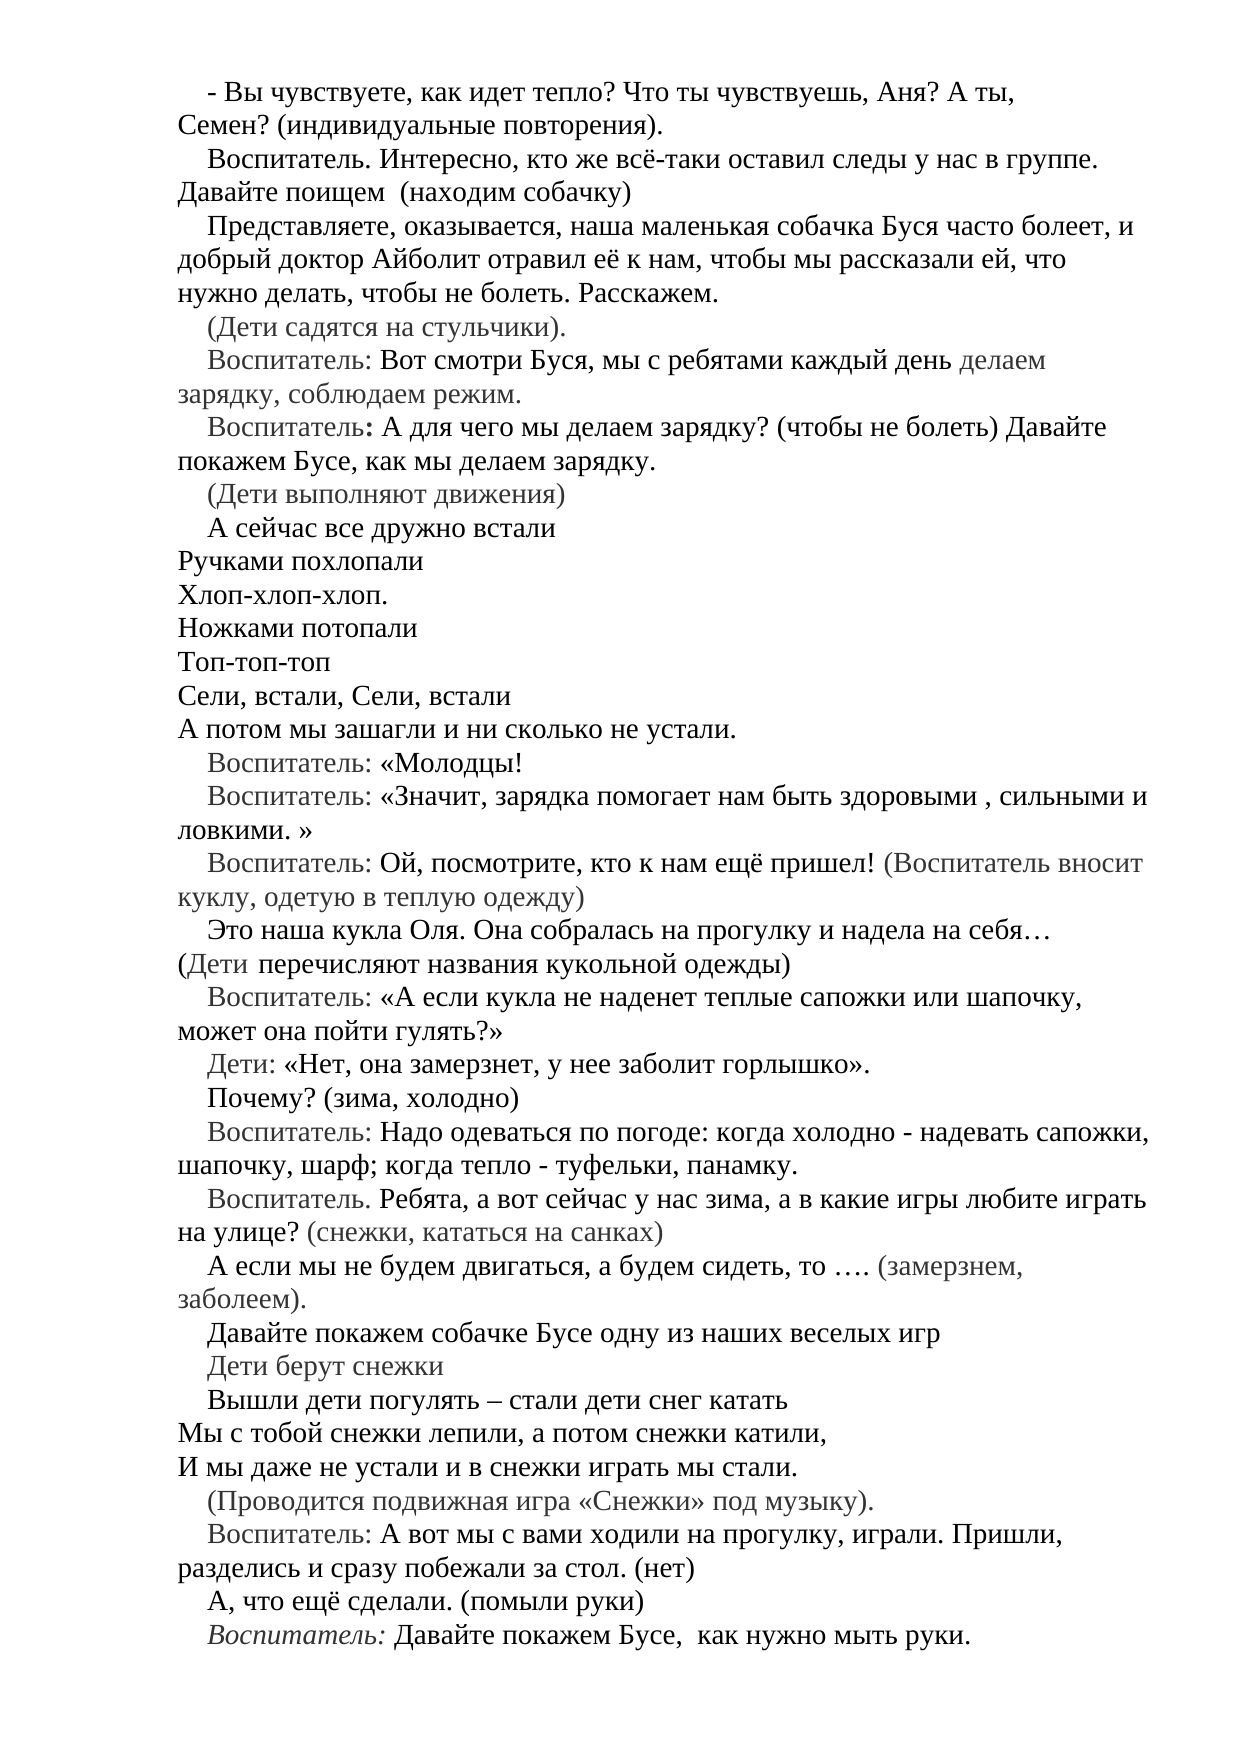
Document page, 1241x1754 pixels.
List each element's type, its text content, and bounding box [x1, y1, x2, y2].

text Воспитатель: «Молодцы! [177, 745, 1152, 778]
text Воспитатель: Надо одеваться по погоде: когда холодно - надевать сапожки, шапочку, шарф; когда тепло - туфельки, панамку. [177, 1114, 1152, 1181]
text А, что ещё сделали. (помыли руки) [177, 1583, 1152, 1617]
text Воспитатель. Ребята, а вот сейчас у нас зима, а в какие игры любите играть на улице? (снежки, кататься на санках) [177, 1181, 1152, 1248]
text Это наша кукла Оля. Она собралась на прогулку и надела на себя… (Дети перечисляют названия кукольной одежды) [177, 912, 1152, 979]
text Воспитатель: Ой, посмотрите, кто к нам ещё пришел! (Воспитатель вносит куклу, одетую в теплую одежду) [177, 845, 1152, 912]
text Давайте покажем собачке Бусе одну из наших веселых игр [177, 1315, 1152, 1348]
text Воспитатель. Интересно, кто же всё-таки оставил следы у нас в группе. Давайте поищем (находим собачку) [177, 141, 1152, 208]
text Воспитатель: А вот мы с вами ходили на прогулку, играли. Пришли, разделись и сразу побежали за стол. (нет) [177, 1516, 1152, 1583]
text Представляете, оказывается, наша маленькая собачка Буся часто болеет, и добрый доктор Айболит отравил её к нам, чтобы мы рассказали ей, что нужно делать, чтобы не болеть. Расскажем. [177, 208, 1152, 309]
text - Вы чувствуете, как идет тепло? Что ты чувствуешь, Аня? А ты, Семен? (индивидуальные повторения). [177, 74, 1152, 141]
text (Проводится подвижная игра «Снежки» под музыку). [177, 1483, 1152, 1516]
text Воспитатель: «А если кукла не наденет теплые сапожки или шапочку, может она пойти гулять?» [177, 979, 1152, 1047]
text Воспитатель: Вот смотри Буся, мы с ребятами каждый день делаем зарядку, соблюдаем режим. [177, 342, 1152, 409]
text (Дети выполняют движения) [177, 476, 1152, 510]
text Почему? (зима, холодно) [177, 1080, 1152, 1114]
text Воспитатель: Давайте покажем Бусе, как нужно мыть руки. [177, 1617, 1152, 1650]
text А если мы не будем двигаться, а будем сидеть, то …. (замерзнем, заболеем). [177, 1248, 1152, 1315]
text Дети берут снежки [177, 1348, 1152, 1382]
text Воспитатель: «Значит, зарядка помогает нам быть здоровыми , сильными и ловкими. » [177, 778, 1152, 845]
text Воспитатель: А для чего мы делаем зарядку? (чтобы не болеть) Давайте покажем Бусе, как мы делаем зарядку. [177, 409, 1152, 476]
text Дети: «Нет, она замерзнет, у нее заболит горлышко». [177, 1047, 1152, 1080]
text (Дети садятся на стульчики). [177, 309, 1152, 342]
text Вышли дети погулять – стали дети снег катать Мы с тобой снежки лепили, а потом снежки катили, И мы даже не устали и в снежки играть мы стали. [177, 1382, 1152, 1483]
text А сейчас все дружно встали Ручками похлопали Хлоп-хлоп-хлоп. Ножками потопали Топ-топ-топ Сели, встали, Сели, встали А потом мы зашагли и ни сколько не устали. [177, 510, 1152, 745]
